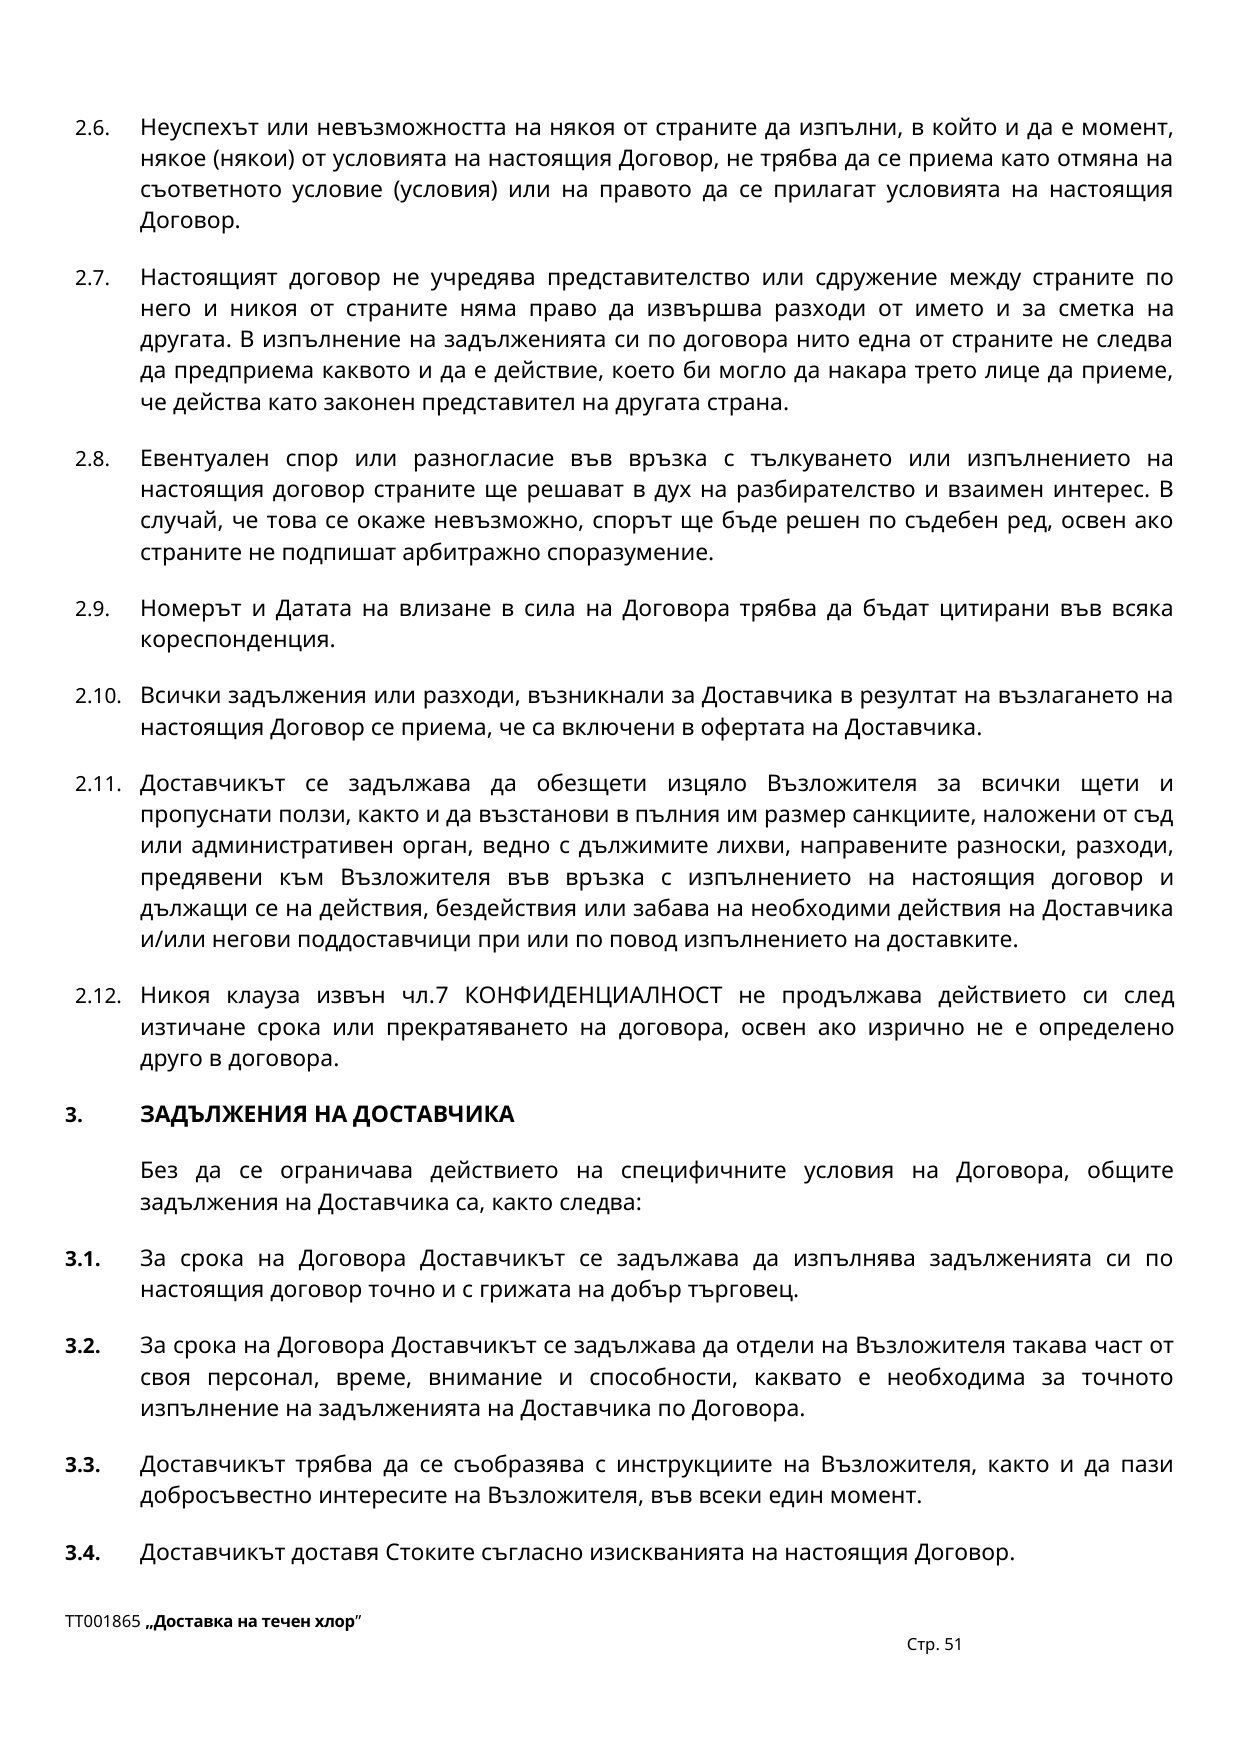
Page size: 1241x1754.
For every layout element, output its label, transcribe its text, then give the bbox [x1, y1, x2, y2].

list Номерът и Датата на влизане в сила на Договора трябва да бъдат цитирани във всяка кореспонденция. [75, 592, 1175, 654]
list Всички задължения или разходи, възникнали за Доставчика в резултат на възлагането на настоящия Договор се приема, че са включени в офертата на Доставчика. [75, 679, 1175, 742]
list Неуспехът или невъзможността на някоя от страните да изпълни, в който и да е момент, някое (някои) от условията на настоящия Договор, не трябва да се приема като отмяна на съответното условие (условия) или на правото да се прилагат условията на настоящия Договор. [75, 111, 1175, 236]
list Никоя клауза извън чл.7 КОНФИДЕНЦИАЛНОСТ не продължава действието си след изтичане срока или прекратяването на договора, освен ако изрично не е определено друго в договора. [75, 979, 1175, 1073]
list За срока на Договора Доставчикът се задължава да отдели на Възложителя такава част от своя персонал, време, внимание и способности, каквато е необходима за точното изпълнение на задълженията на Доставчика по Договора. [65, 1329, 1175, 1423]
list Доставчикът трябва да се съобразява с инструкциите на Възложителя, както и да пази добросъвестно интересите на Възложителя, във всеки един момент. [65, 1448, 1175, 1511]
list Евентуален спор или разногласие във връзка с тълкуването или изпълнението на настоящия договор страните ще решават в дух на разбирателство и взаимен интерес. В случай, че това се окаже невъзможно, спорът ще бъде решен по съдебен ред, освен ако страните не подпишат арбитражно споразумение. [75, 442, 1175, 567]
text Без да се ограничава действието на специфичните условия на Договора, общите задължения на Доставчика са, както следва: [140, 1154, 1175, 1217]
list Доставчикът доставя Стоките съгласно изискванията на настоящия Договор. [65, 1536, 1175, 1567]
list ЗАДЪЛЖЕНИЯ НА ДОСТАВЧИКА [65, 1098, 1175, 1129]
list За срока на Договора Доставчикът се задължава да изпълнява задълженията си по настоящия договор точно и с грижата на добър търговец. [65, 1242, 1175, 1304]
list Доставчикът се задължава да обезщети изцяло Възложителя за всички щети и пропуснати ползи, както и да възстанови в пълния им размер санкциите, наложени от съд или административен орган, ведно с дължимите лихви, направените разноски, разходи, предявени към Възложителя във връзка с изпълнението на настоящия договор и дължащи се на действия, бездействия или забава на необходими действия на Доставчика и/или негови поддоставчици при или по повод изпълнението на доставките. [75, 767, 1175, 954]
list Настоящият договор не учредява представителство или сдружение между страните по него и никоя от страните няма право да извършва разходи от името и за сметка на другата. В изпълнение на задълженията си по договора нито една от страните не следва да предприема каквото и да е действие, което би могло да накара трето лице да приеме, че действа като законен представител на другата страна. [75, 261, 1175, 417]
